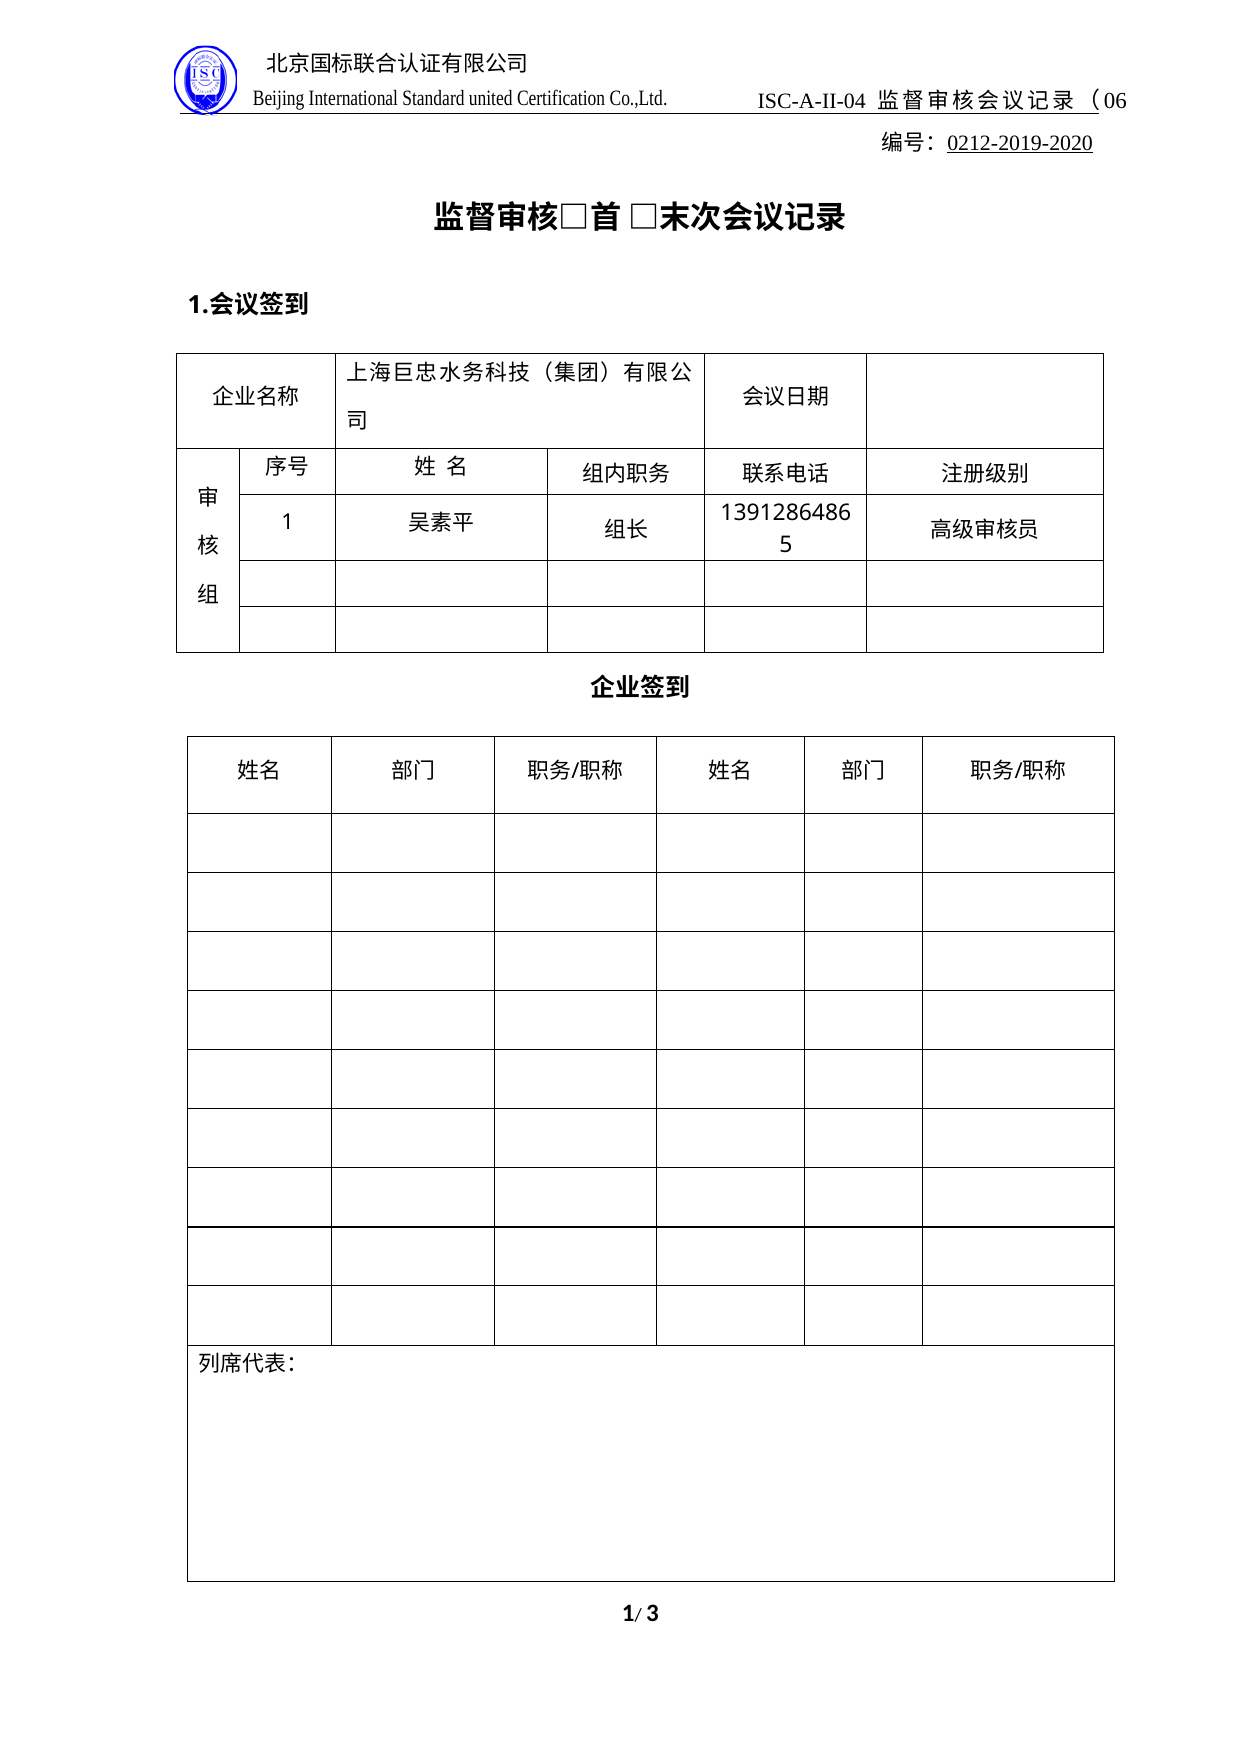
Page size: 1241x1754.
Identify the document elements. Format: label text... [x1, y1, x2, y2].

table_cell [332, 1109, 494, 1167]
table_cell 序号 [240, 449, 335, 494]
table_cell [805, 1168, 922, 1226]
table_cell [332, 873, 494, 931]
table_cell [923, 1228, 1114, 1285]
table_cell [705, 561, 866, 606]
table_cell [805, 1109, 922, 1167]
table_cell [332, 991, 494, 1049]
table_cell 审核组 [177, 449, 239, 652]
table_cell [188, 873, 331, 931]
table_cell [867, 561, 1103, 606]
table_cell 组内职务 [548, 449, 704, 494]
table_cell 列席代表： [188, 1346, 1114, 1581]
table_cell 联系电话 [705, 449, 866, 494]
table_cell [188, 814, 331, 872]
table_cell 1 [240, 495, 335, 560]
table_cell [495, 1109, 656, 1167]
table_cell [332, 932, 494, 990]
table_cell 姓 名 [336, 449, 547, 494]
table_cell [332, 1286, 494, 1344]
table_cell [657, 991, 804, 1049]
table_cell [332, 1050, 494, 1108]
table_cell [923, 1050, 1114, 1108]
table_cell 高级审核员 [867, 495, 1103, 560]
table_cell [240, 561, 335, 606]
table_cell [188, 1109, 331, 1167]
table_cell [805, 1228, 922, 1285]
table_cell [495, 932, 656, 990]
table_header 职务/职称 [495, 737, 656, 813]
text 企业签到 [187, 653, 1093, 718]
table_cell [923, 932, 1114, 990]
table_cell [923, 991, 1114, 1049]
table_cell [657, 932, 804, 990]
table_cell [188, 932, 331, 990]
table_cell [188, 1286, 331, 1344]
table_cell [657, 1286, 804, 1344]
table_cell [495, 1050, 656, 1108]
text 1.会议签到 [187, 270, 1093, 335]
table_cell [240, 607, 335, 652]
table_cell [923, 814, 1114, 872]
table_cell 注册级别 [867, 449, 1103, 494]
table_header 部门 [805, 737, 922, 813]
table_header [867, 354, 1103, 448]
table_cell [805, 1286, 922, 1344]
table_cell [805, 932, 922, 990]
table_cell [332, 1168, 494, 1226]
table_header 职务/职称 [923, 737, 1114, 813]
table_cell [657, 1109, 804, 1167]
table_cell [495, 991, 656, 1049]
table_cell [332, 1228, 494, 1285]
table_cell [657, 873, 804, 931]
table_cell [188, 1050, 331, 1108]
table_cell [657, 1228, 804, 1285]
table_cell [495, 1228, 656, 1285]
table_header 姓名 [657, 737, 804, 813]
table_cell [495, 873, 656, 931]
table_cell [495, 1286, 656, 1344]
table_cell [336, 561, 547, 606]
table_cell 13912864865 [705, 495, 866, 560]
table_cell [705, 607, 866, 652]
table_cell [805, 991, 922, 1049]
table_cell [805, 814, 922, 872]
table_cell [495, 814, 656, 872]
picture [173, 45, 237, 114]
table_cell [188, 991, 331, 1049]
table_cell [923, 1109, 1114, 1167]
table_cell [923, 873, 1114, 931]
table_header 企业名称 [177, 354, 335, 448]
table_cell [923, 1168, 1114, 1226]
table_cell [188, 1168, 331, 1226]
table_cell [548, 607, 704, 652]
table_cell [495, 1168, 656, 1226]
table_cell [657, 1168, 804, 1226]
table_cell [336, 607, 547, 652]
table_cell 吴素平 [336, 495, 547, 560]
table_cell [332, 814, 494, 872]
table_header 上海巨忠水务科技（集团）有限公司 [336, 354, 704, 448]
table_cell [923, 1286, 1114, 1344]
table_cell [188, 1228, 331, 1285]
table_cell [805, 1050, 922, 1108]
table_header 姓名 [188, 737, 331, 813]
table_cell [657, 1050, 804, 1108]
table_cell [805, 873, 922, 931]
table_header 部门 [332, 737, 494, 813]
table_cell [548, 561, 704, 606]
table_cell [867, 607, 1103, 652]
table_cell 组长 [548, 495, 704, 560]
table_header 会议日期 [705, 354, 866, 448]
text 监督审核□首 □末次会议记录 [187, 182, 1093, 247]
table_cell [657, 814, 804, 872]
text 编号：0212-2019-2020 [187, 125, 1093, 157]
